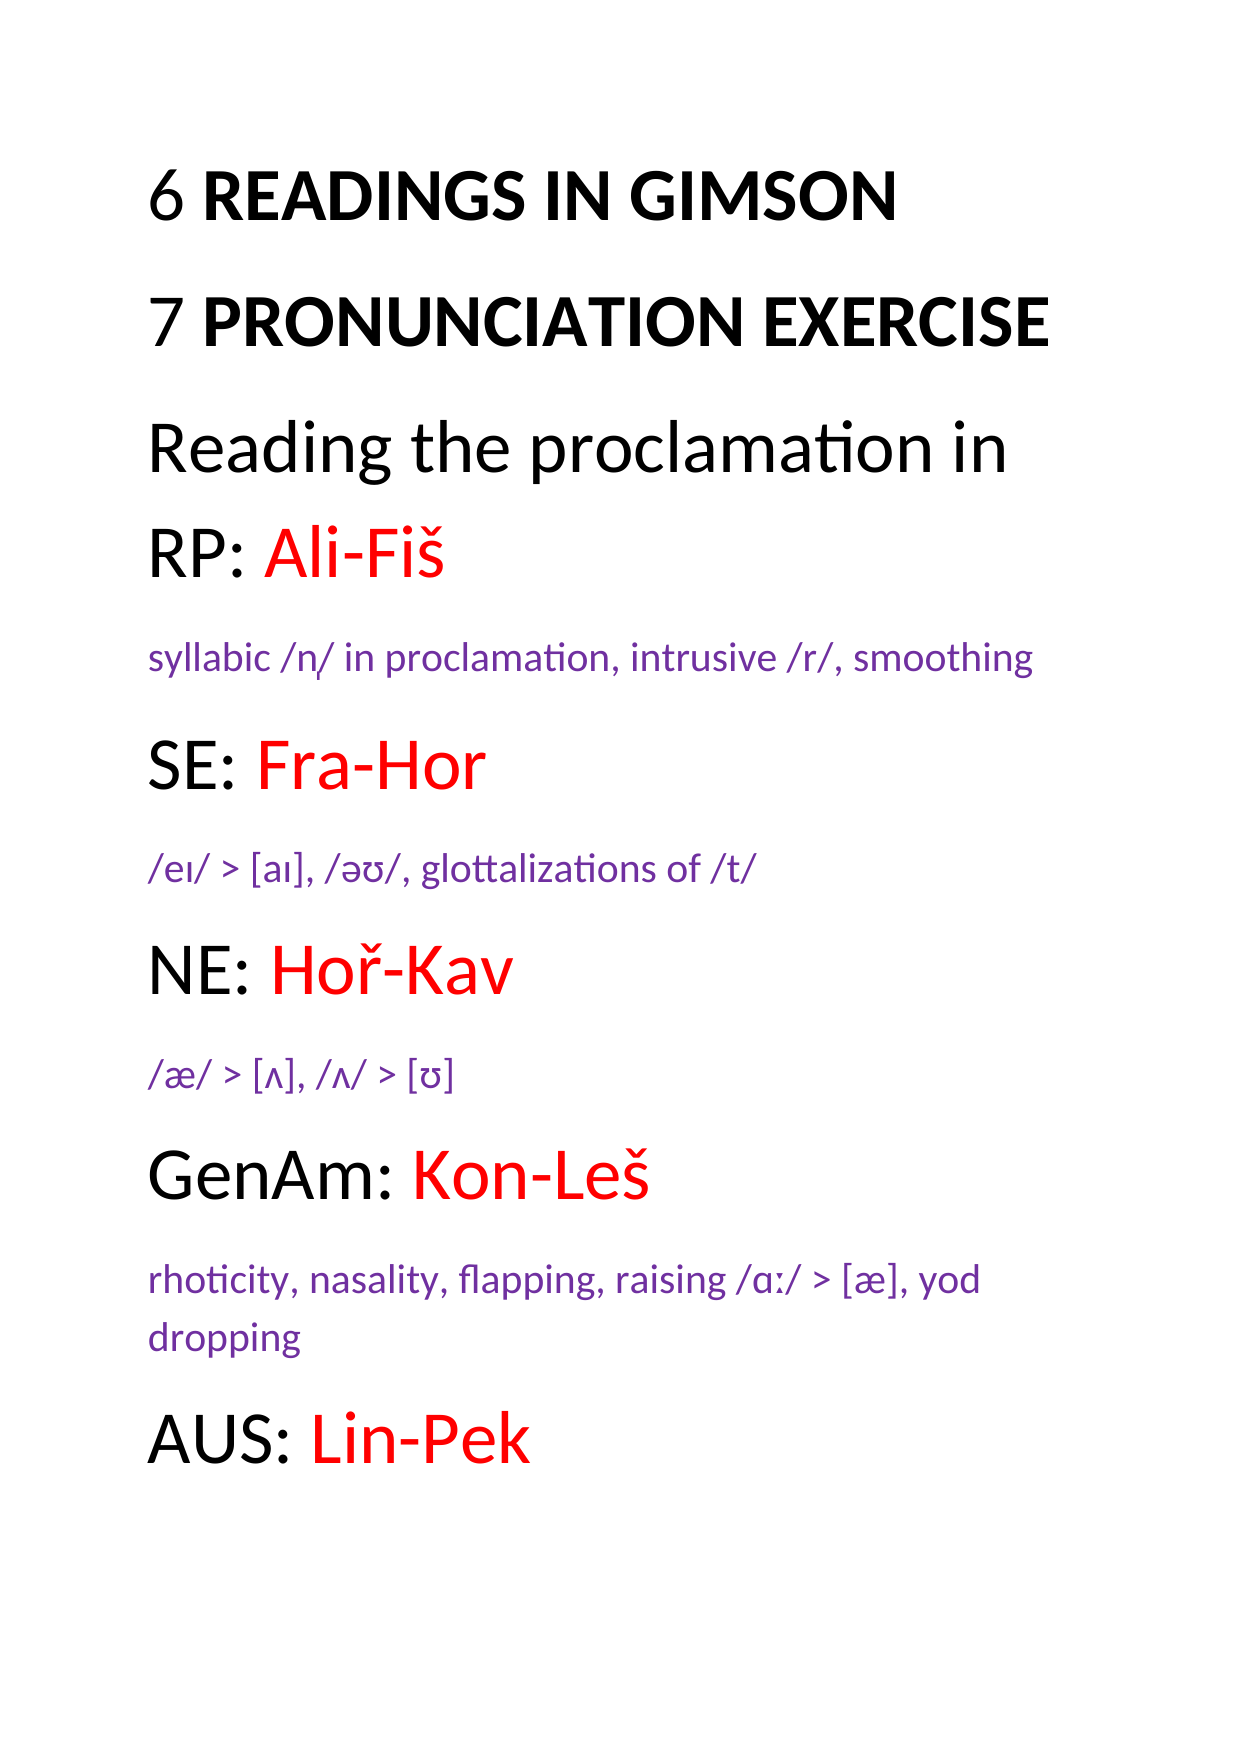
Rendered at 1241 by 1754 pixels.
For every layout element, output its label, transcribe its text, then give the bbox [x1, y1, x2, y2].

text syllabic /n̩/ in proclamation, intrusive /r/, smoothing [148, 631, 1093, 682]
text SE: Fra-Hor [148, 716, 1093, 808]
text 6 READINGS IN GIMSON [148, 148, 1093, 239]
text /eɪ/ > [aɪ], /əʊ/, glottalizations of /t/ [148, 842, 1093, 893]
text /æ/ > [ʌ], /ʌ/ > [ʊ] [148, 1048, 1093, 1098]
text rhoticity, nasality, flapping, raising /ɑː/ > [æ], yod dropping [148, 1253, 1093, 1362]
text Reading the proclamation in RP: Ali-Fiš [148, 400, 1093, 596]
text NE: Hoř-Kav [148, 922, 1093, 1013]
text AUS: Lin-Pek [148, 1391, 1093, 1482]
text GenAm: Kon-Leš [148, 1127, 1093, 1218]
text 7 PRONUNCIATION EXERCISE [148, 274, 1093, 365]
